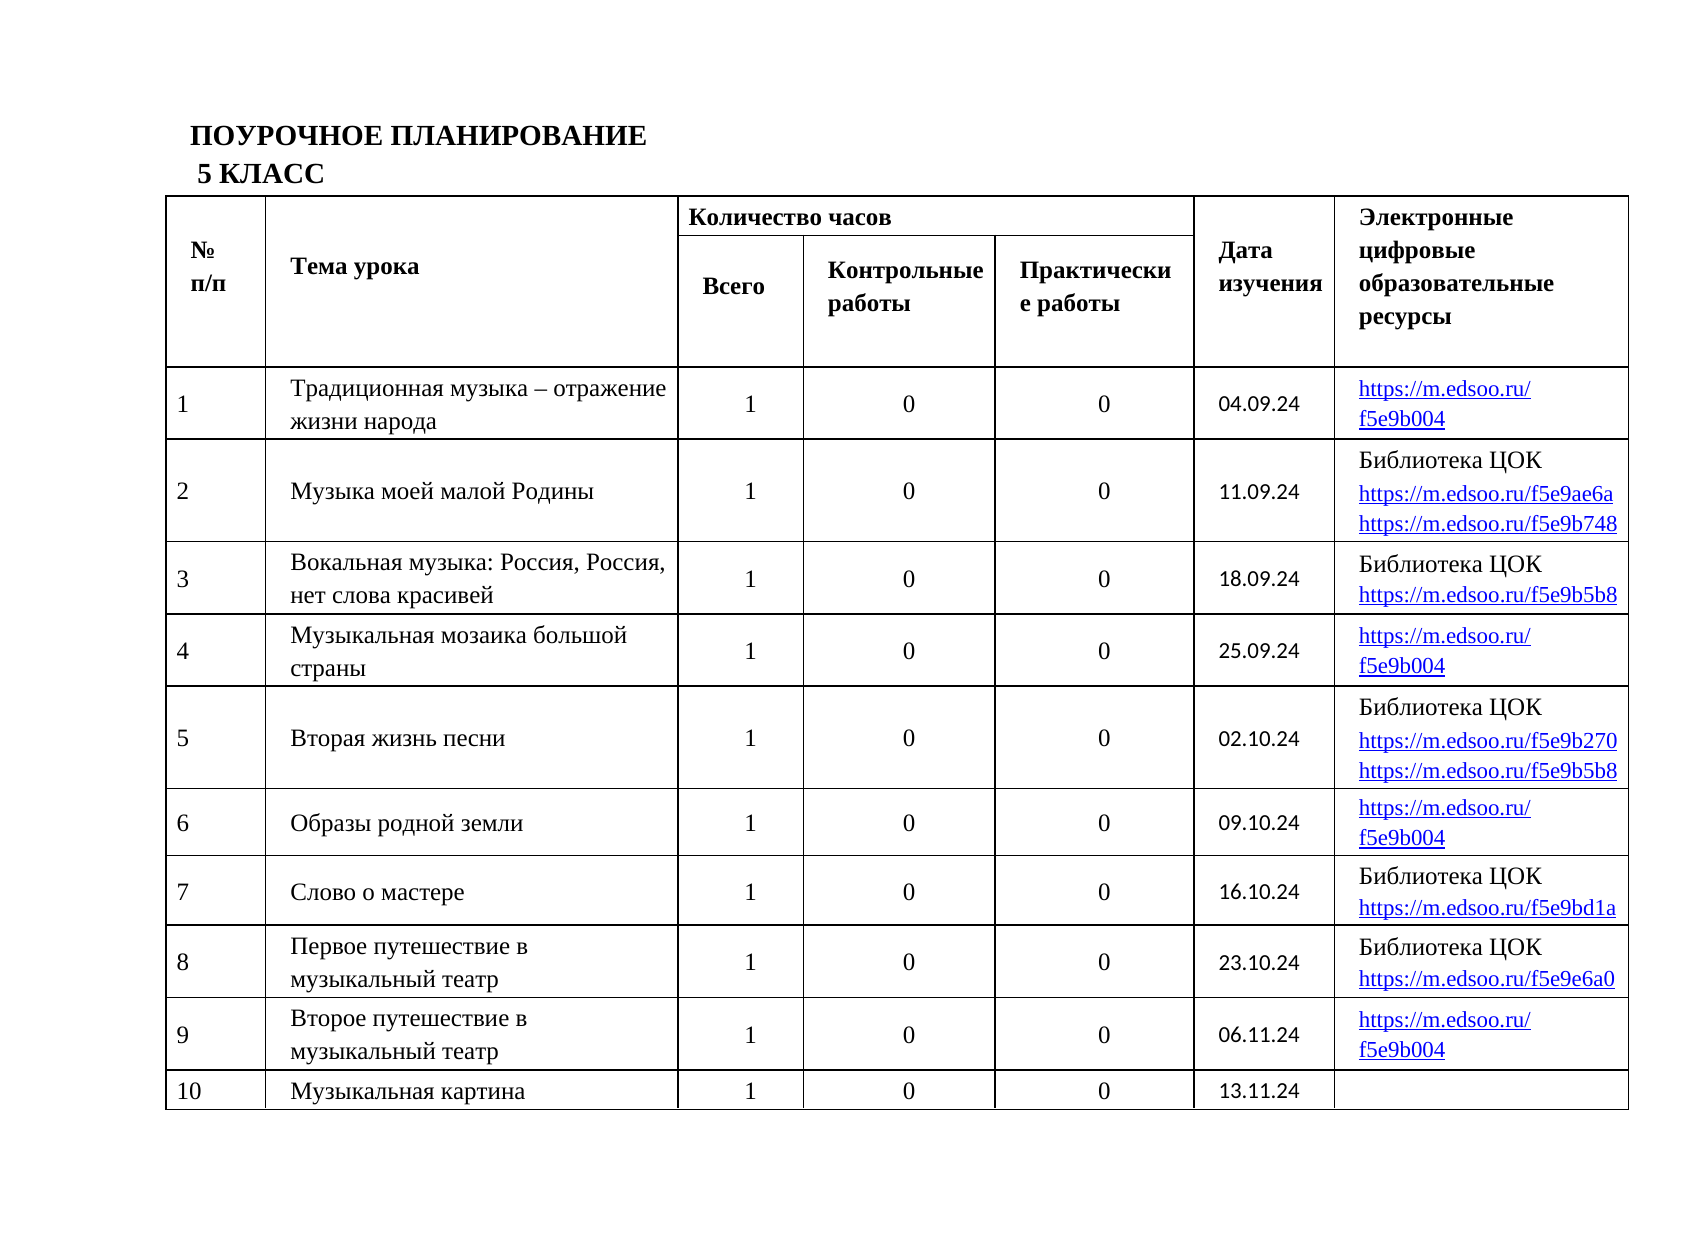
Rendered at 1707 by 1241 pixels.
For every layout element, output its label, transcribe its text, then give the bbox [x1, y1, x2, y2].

table_cell 0 [804, 1071, 994, 1108]
table_cell Библиотека ЦОК https://m.edsoo.ru/f5e9ae6a https://m.edsoo.ru/f5e9b748 [1335, 440, 1628, 541]
table_cell 3 [167, 542, 265, 613]
table_header Количество часов [679, 197, 1193, 234]
table_cell Библиотека ЦОК https://m.edsoo.ru/f5e9b5b8 [1335, 542, 1628, 613]
table_cell 6 [167, 789, 265, 855]
table_header Тема урока [266, 197, 677, 366]
table_cell 0 [996, 926, 1193, 997]
table_cell 0 [996, 615, 1193, 685]
table_cell 0 [804, 615, 994, 685]
table_cell https://m.edsoo.ru/f5e9b004 [1335, 998, 1628, 1069]
table_cell 1 [167, 368, 265, 438]
table_cell 7 [167, 856, 265, 924]
table_cell 5 [167, 687, 265, 787]
table_cell Образы родной земли [266, 789, 677, 855]
table_cell 0 [996, 368, 1193, 438]
table_cell Второе путешествие в музыкальный театр [266, 998, 677, 1069]
table_cell Традиционная музыка – отражение жизни народа [266, 368, 677, 438]
table_cell 0 [804, 440, 994, 541]
table_cell 0 [804, 856, 994, 924]
table_cell 0 [996, 687, 1193, 787]
table_cell 0 [804, 789, 994, 855]
table_cell 16.10.24 [1195, 856, 1334, 924]
table_cell 02.10.24 [1195, 687, 1334, 787]
table_header Электронные цифровые образовательные ресурсы [1335, 197, 1628, 366]
table_cell Музыка моей малой Родины [266, 440, 677, 541]
table_cell 0 [996, 440, 1193, 541]
text ПОУРОЧНОЕ ПЛАНИРОВАНИЕ [190, 118, 1618, 152]
table_cell 1 [679, 368, 803, 438]
table_cell 0 [996, 856, 1193, 924]
table_cell 06.11.24 [1195, 998, 1334, 1069]
table_cell Библиотека ЦОК https://m.edsoo.ru/f5e9e6a0 [1335, 926, 1628, 997]
table_cell Библиотека ЦОК https://m.edsoo.ru/f5e9b270 https://m.edsoo.ru/f5e9b5b8 [1335, 687, 1628, 787]
table_cell Слово о мастере [266, 856, 677, 924]
table_cell https://m.edsoo.ru/f5e9b004 [1335, 368, 1628, 438]
table_cell 0 [996, 1071, 1193, 1108]
table_cell Вторая жизнь песни [266, 687, 677, 787]
table_cell 13.11.24 [1195, 1071, 1334, 1108]
table_cell Вокальная музыка: Россия, Россия, нет слова красивей [266, 542, 677, 613]
table_cell 18.09.24 [1195, 542, 1334, 613]
table_cell 0 [804, 687, 994, 787]
table_cell 1 [679, 789, 803, 855]
table_cell 2 [167, 440, 265, 541]
table_cell 10 [167, 1071, 265, 1108]
table_cell 0 [804, 926, 994, 997]
table_cell https://m.edsoo.ru/f5e9b004 [1335, 615, 1628, 685]
table_header № п/п [167, 197, 265, 366]
table_cell 0 [996, 998, 1193, 1069]
table_cell 1 [679, 687, 803, 787]
table_cell Всего [679, 236, 803, 366]
table_cell 0 [996, 789, 1193, 855]
table_cell Практические работы [996, 236, 1193, 366]
table_cell Библиотека ЦОК https://m.edsoo.ru/f5e9bd1a [1335, 856, 1628, 924]
table_cell 11.09.24 [1195, 440, 1334, 541]
table_cell 0 [996, 542, 1193, 613]
table_cell 25.09.24 [1195, 615, 1334, 685]
table_cell 0 [804, 998, 994, 1069]
table_cell 0 [804, 542, 994, 613]
table_cell Музыкальная картина [266, 1071, 677, 1108]
table_cell 23.10.24 [1195, 926, 1334, 997]
table_cell 9 [167, 998, 265, 1069]
table_cell Первое путешествие в музыкальный театр [266, 926, 677, 997]
table_cell [1335, 1071, 1628, 1108]
table_cell 1 [679, 1071, 803, 1108]
table_cell 1 [679, 856, 803, 924]
table_header Дата изучения [1195, 197, 1334, 366]
table_cell 1 [679, 440, 803, 541]
table_cell 0 [804, 368, 994, 438]
table_cell 1 [679, 926, 803, 997]
table_cell Музыкальная мозаика большой страны [266, 615, 677, 685]
table_cell 1 [679, 542, 803, 613]
table_cell Контрольные работы [804, 236, 994, 366]
table_cell 09.10.24 [1195, 789, 1334, 855]
text 5 КЛАСС [190, 157, 1618, 190]
table_cell 4 [167, 615, 265, 685]
table_cell 1 [679, 998, 803, 1069]
table_cell 8 [167, 926, 265, 997]
table_cell 1 [679, 615, 803, 685]
table_cell 04.09.24 [1195, 368, 1334, 438]
table_cell https://m.edsoo.ru/f5e9b004 [1335, 789, 1628, 855]
